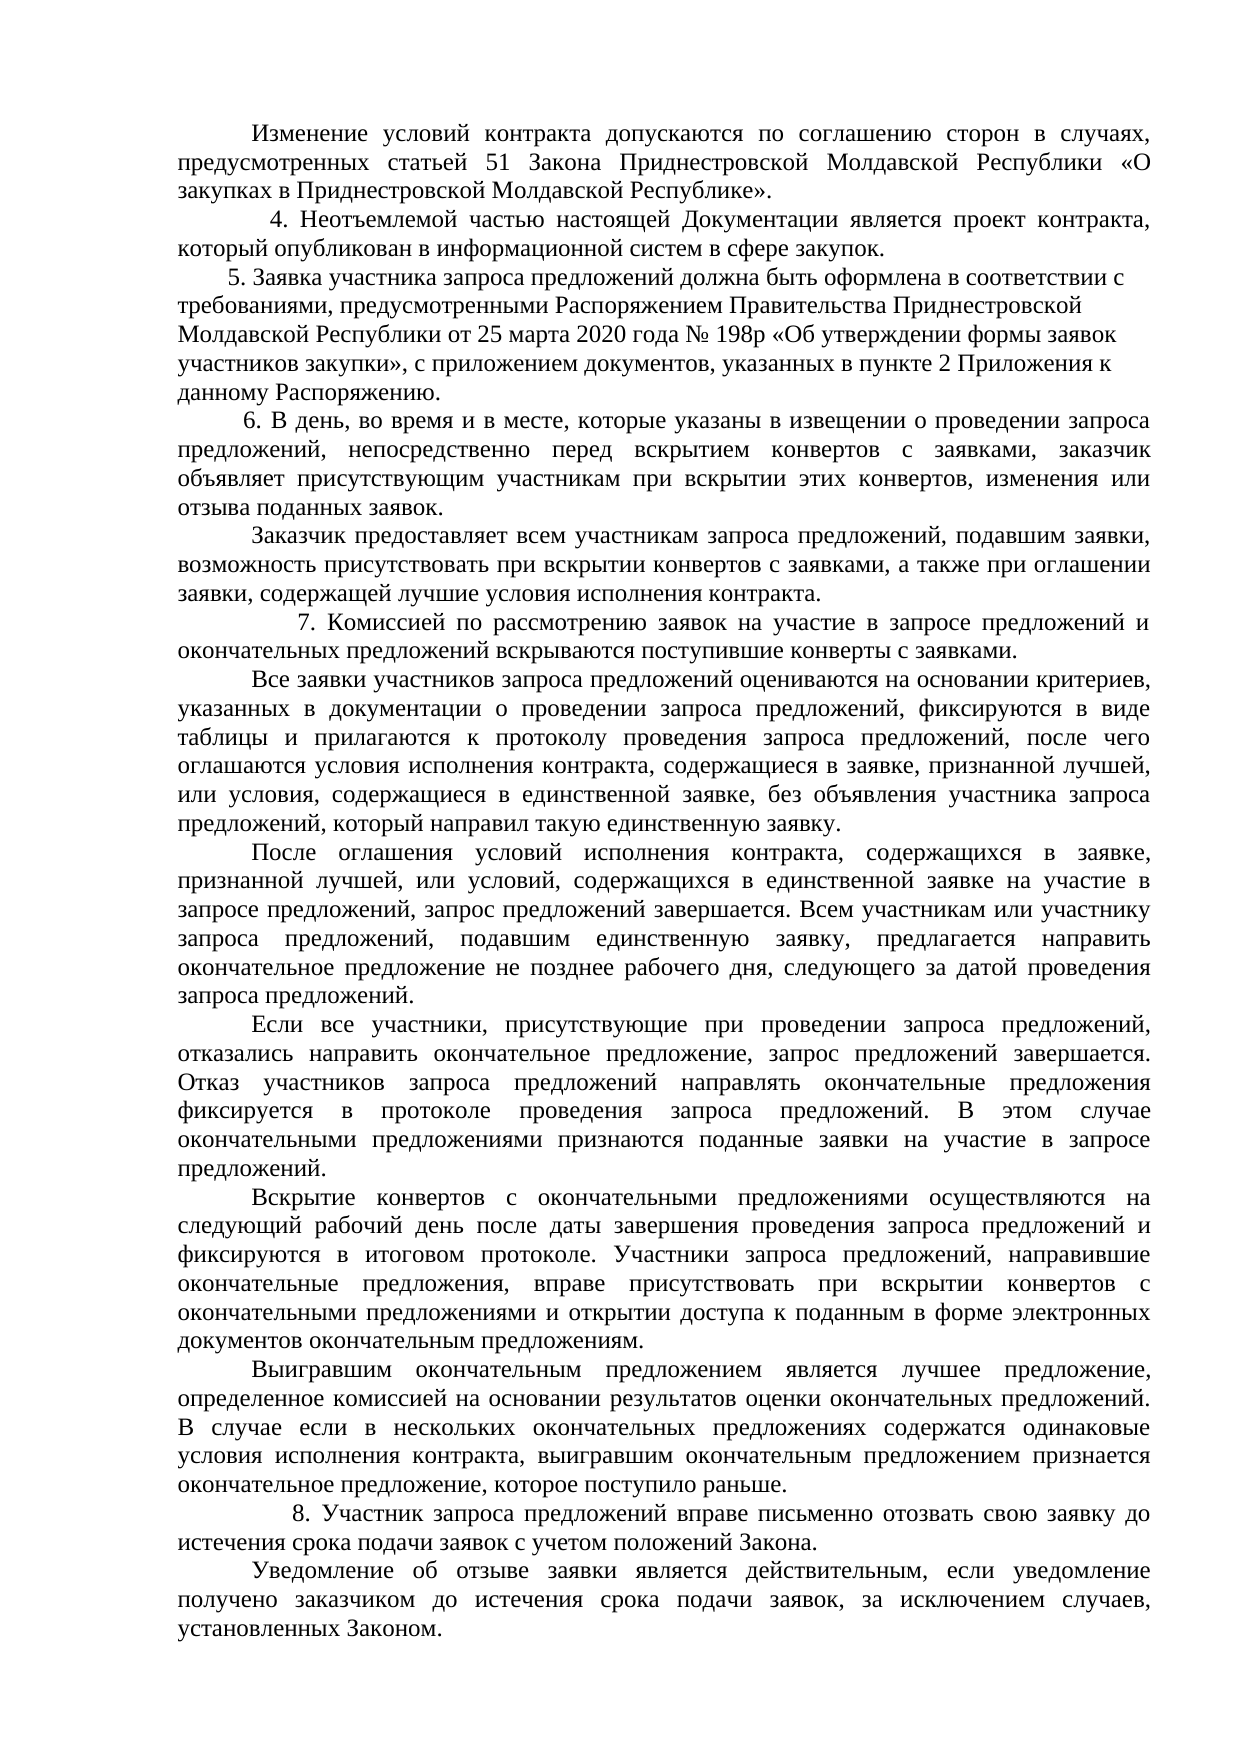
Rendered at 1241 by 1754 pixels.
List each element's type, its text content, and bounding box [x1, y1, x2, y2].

text После оглашения условий исполнения контракта, содержащихся в заявке, признанной лучшей, или условий, содержащихся в единственной заявке на участие в запросе предложений, запрос предложений завершается. Всем участникам или участнику запроса предложений, подавшим единственную заявку, предлагается направить окончательное предложение не позднее рабочего дня, следующего за датой проведения запроса предложений. [177, 837, 1152, 1009]
text Все заявки участников запроса предложений оцениваются на основании критериев, указанных в документации о проведении запроса предложений, фиксируются в виде таблицы и прилагаются к протоколу проведения запроса предложений, после чего оглашаются условия исполнения контракта, содержащиеся в заявке, признанной лучшей, или условия, содержащиеся в единственной заявке, без объявления участника запроса предложений, который направил такую единственную заявку. [177, 664, 1152, 837]
text Уведомление об отзыве заявки является действительным, если уведомление получено заказчиком до истечения срока подачи заявок, за исключением случаев, установленных Законом. [177, 1556, 1152, 1642]
text Заказчик предоставляет всем участникам запроса предложений, подавшим заявки, возможность присутствовать при вскрытии конвертов с заявками, а также при оглашении заявки, содержащей лучшие условия исполнения контракта. [177, 521, 1152, 607]
text Выигравшим окончательным предложением является лучшее предложение, определенное комиссией на основании результатов оценки окончательных предложений. В случае если в нескольких окончательных предложениях содержатся одинаковые условия исполнения контракта, выигравшим окончательным предложением признается окончательное предложение, которое поступило раньше. [177, 1354, 1152, 1498]
text 6. В день, во время и в месте, которые указаны в извещении о проведении запроса предложений, непосредственно перед вскрытием конвертов с заявками, заказчик объявляет присутствующим участникам при вскрытии этих конвертов, изменения или отзыва поданных заявок. [177, 406, 1152, 521]
text 5. Заявка участника запроса предложений должна быть оформлена в соответствии с требованиями, предусмотренными Распоряжением Правительства Приднестровской Молдавской Республики от 25 марта 2020 года № 198р «Об утверждении формы заявок участников закупки», с приложением документов, указанных в пункте 2 Приложения к данному Распоряжению. [177, 262, 1152, 406]
text 7. Комиссией по рассмотрению заявок на участие в запросе предложений и окончательных предложений вскрываются поступившие конверты с заявками. [177, 607, 1152, 664]
text Изменение условий контракта допускаются по соглашению сторон в случаях, предусмотренных статьей 51 Закона Приднестровской Молдавской Республики «О закупках в Приднестровской Молдавской Республике». [177, 118, 1152, 204]
text Если все участники, присутствующие при проведении запроса предложений, отказались направить окончательное предложение, запрос предложений завершается. Отказ участников запроса предложений направлять окончательные предложения фиксируется в протоколе проведения запроса предложений. В этом случае окончательными предложениями признаются поданные заявки на участие в запросе предложений. [177, 1009, 1152, 1182]
text 4. Неотъемлемой частью настоящей Документации является проект контракта, который опубликован в информационной систем в сфере закупок. [177, 204, 1152, 262]
text Вскрытие конвертов с окончательными предложениями осуществляются на следующий рабочий день после даты завершения проведения запроса предложений и фиксируются в итоговом протоколе. Участники запроса предложений, направившие окончательные предложения, вправе присутствовать при вскрытии конвертов с окончательными предложениями и открытии доступа к поданным в форме электронных документов окончательным предложениям. [177, 1182, 1152, 1354]
text 8. Участник запроса предложений вправе письменно отозвать свою заявку до истечения срока подачи заявок с учетом положений Закона. [177, 1498, 1152, 1556]
